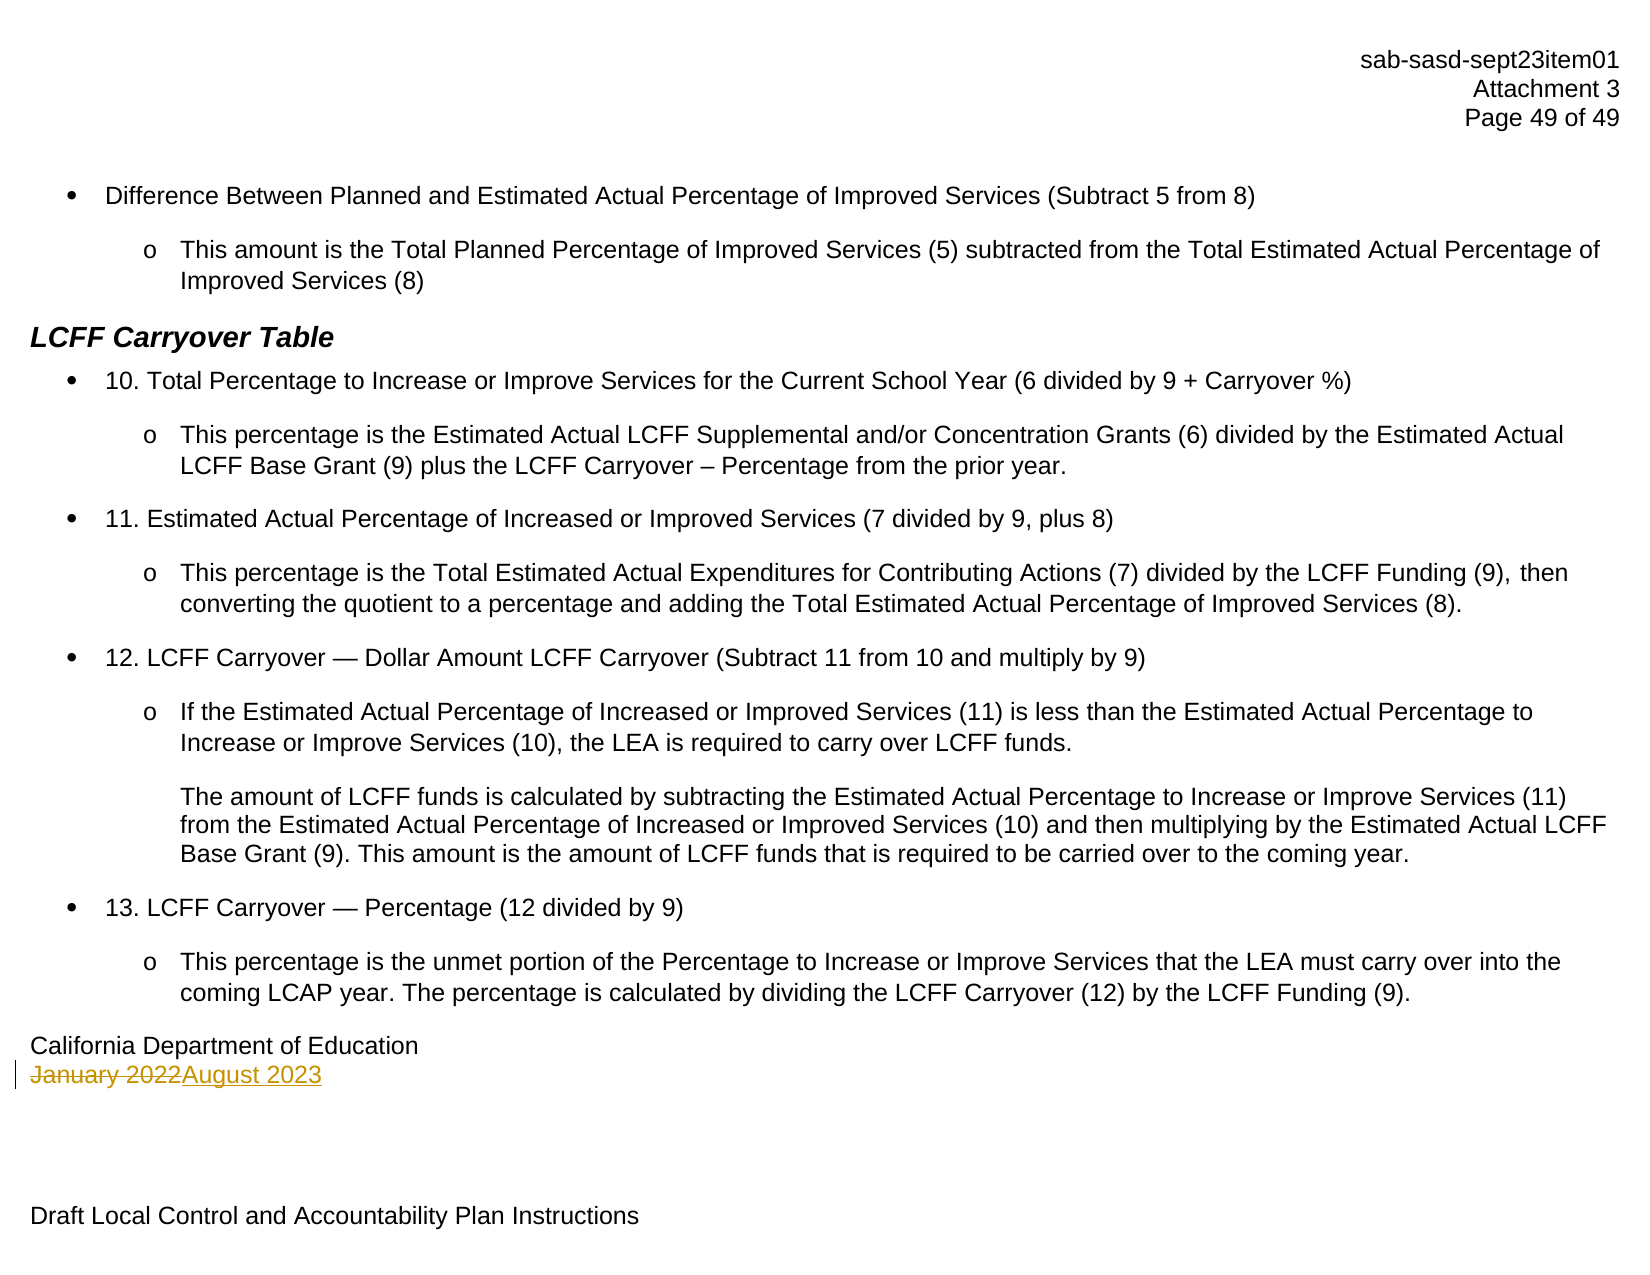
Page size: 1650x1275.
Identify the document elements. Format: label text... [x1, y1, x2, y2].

list If the Estimated Actual Percentage of Increased or Improved Services (11) is less than the Estimated Actual Percentage to Increase or Improve Services (10), the LEA is required to carry over LCFF funds. [142, 697, 1620, 756]
list This percentage is the unmet portion of the Percentage to Increase or Improve Services that the LEA must carry over into the coming LCAP year. The percentage is calculated by dividing the LCFF Carryover (12) by the LCFF Funding (9). [142, 947, 1620, 1006]
list Difference Between Planned and Estimated Actual Percentage of Improved Services (Subtract 5 from 8) [67, 181, 1620, 210]
list 13. LCFF Carryover — Percentage (12 divided by 9) [67, 893, 1620, 922]
list The amount of LCFF funds is calculated by subtracting the Estimated Actual Percentage to Increase or Improve Services (11) from the Estimated Actual Percentage of Increased or Improved Services (10) and then multiplying by the Estimated Actual LCFF Base Grant (9). This amount is the amount of LCFF funds that is required to be carried over to the coming year. [180, 781, 1620, 868]
list 12. LCFF Carryover — Dollar Amount LCFF Carryover (Subtract 11 from 10 and multiply by 9) [67, 643, 1620, 672]
subtitle LCFF Carryover Table [30, 320, 1620, 353]
list This percentage is the Total Estimated Actual Expenditures for Contributing Actions (7) divided by the LCFF Funding (9), then converting the quotient to a percentage and adding the Total Estimated Actual Percentage of Improved Services (8). [142, 558, 1620, 618]
list This percentage is the Estimated Actual LCFF Supplemental and/or Concentration Grants (6) divided by the Estimated Actual LCFF Base Grant (9) plus the LCFF Carryover – Percentage from the prior year. [142, 420, 1620, 479]
list 10. Total Percentage to Increase or Improve Services for the Current School Year (6 divided by 9 + Carryover %) [67, 366, 1620, 395]
list This amount is the Total Planned Percentage of Improved Services (5) subtracted from the Total Estimated Actual Percentage of Improved Services (8) [142, 235, 1620, 295]
text California Department of Education [30, 1031, 1620, 1060]
list 11. Estimated Actual Percentage of Increased or Improved Services (7 divided by 9, plus 8) [67, 504, 1620, 533]
